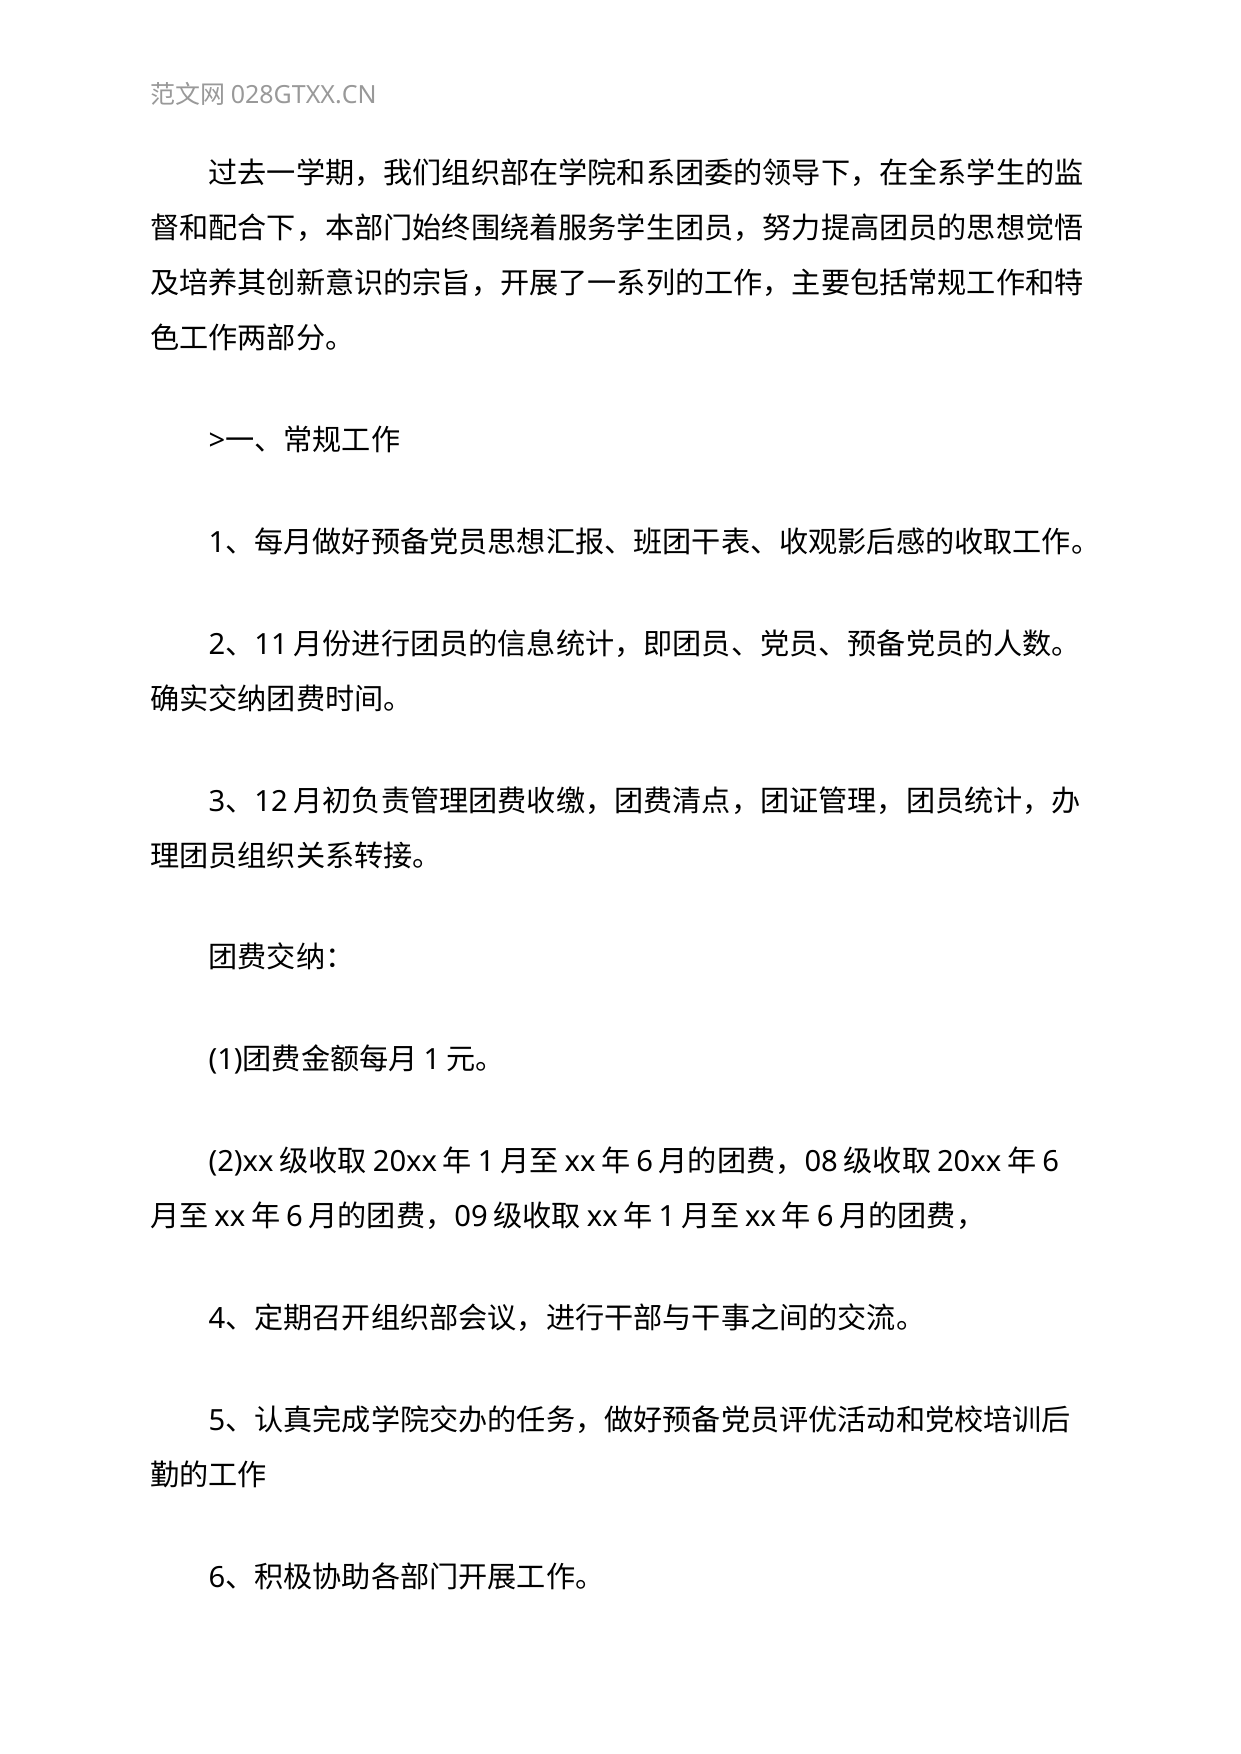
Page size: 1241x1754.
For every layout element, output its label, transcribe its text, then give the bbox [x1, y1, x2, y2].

text 1、每月做好预备党员思想汇报、班团干表、收观影后感的收取工作。 [150, 518, 1090, 561]
text 团费交纳： [150, 934, 1090, 976]
text (1)团费金额每月1元。 [150, 1036, 1090, 1078]
text 过去一学期，我们组织部在学院和系团委的领导下，在全系学生的监督和配合下，本部门始终围绕着服务学生团员，努力提高团员的思想觉悟及培养其创新意识的宗旨，开展了一系列的工作，主要包括常规工作和特色工作两部分。 [150, 150, 1090, 357]
text (2)xx级收取20xx年1月至xx年6月的团费，08级收取20xx年6月至xx年6月的团费，09级收取xx年1月至xx年6月的团费， [150, 1138, 1090, 1235]
text >一、常规工作 [150, 416, 1090, 459]
text 5、认真完成学院交办的任务，做好预备党员评优活动和党校培训后勤的工作 [150, 1397, 1090, 1494]
text 6、积极协助各部门开展工作。 [150, 1553, 1090, 1596]
text 3、12月初负责管理团费收缴，团费清点，团证管理，团员统计，办理团员组织关系转接。 [150, 777, 1090, 874]
text 2、11月份进行团员的信息统计，即团员、党员、预备党员的人数。确实交纳团费时间。 [150, 620, 1090, 718]
text 4、定期召开组织部会议，进行干部与干事之间的交流。 [150, 1295, 1090, 1337]
